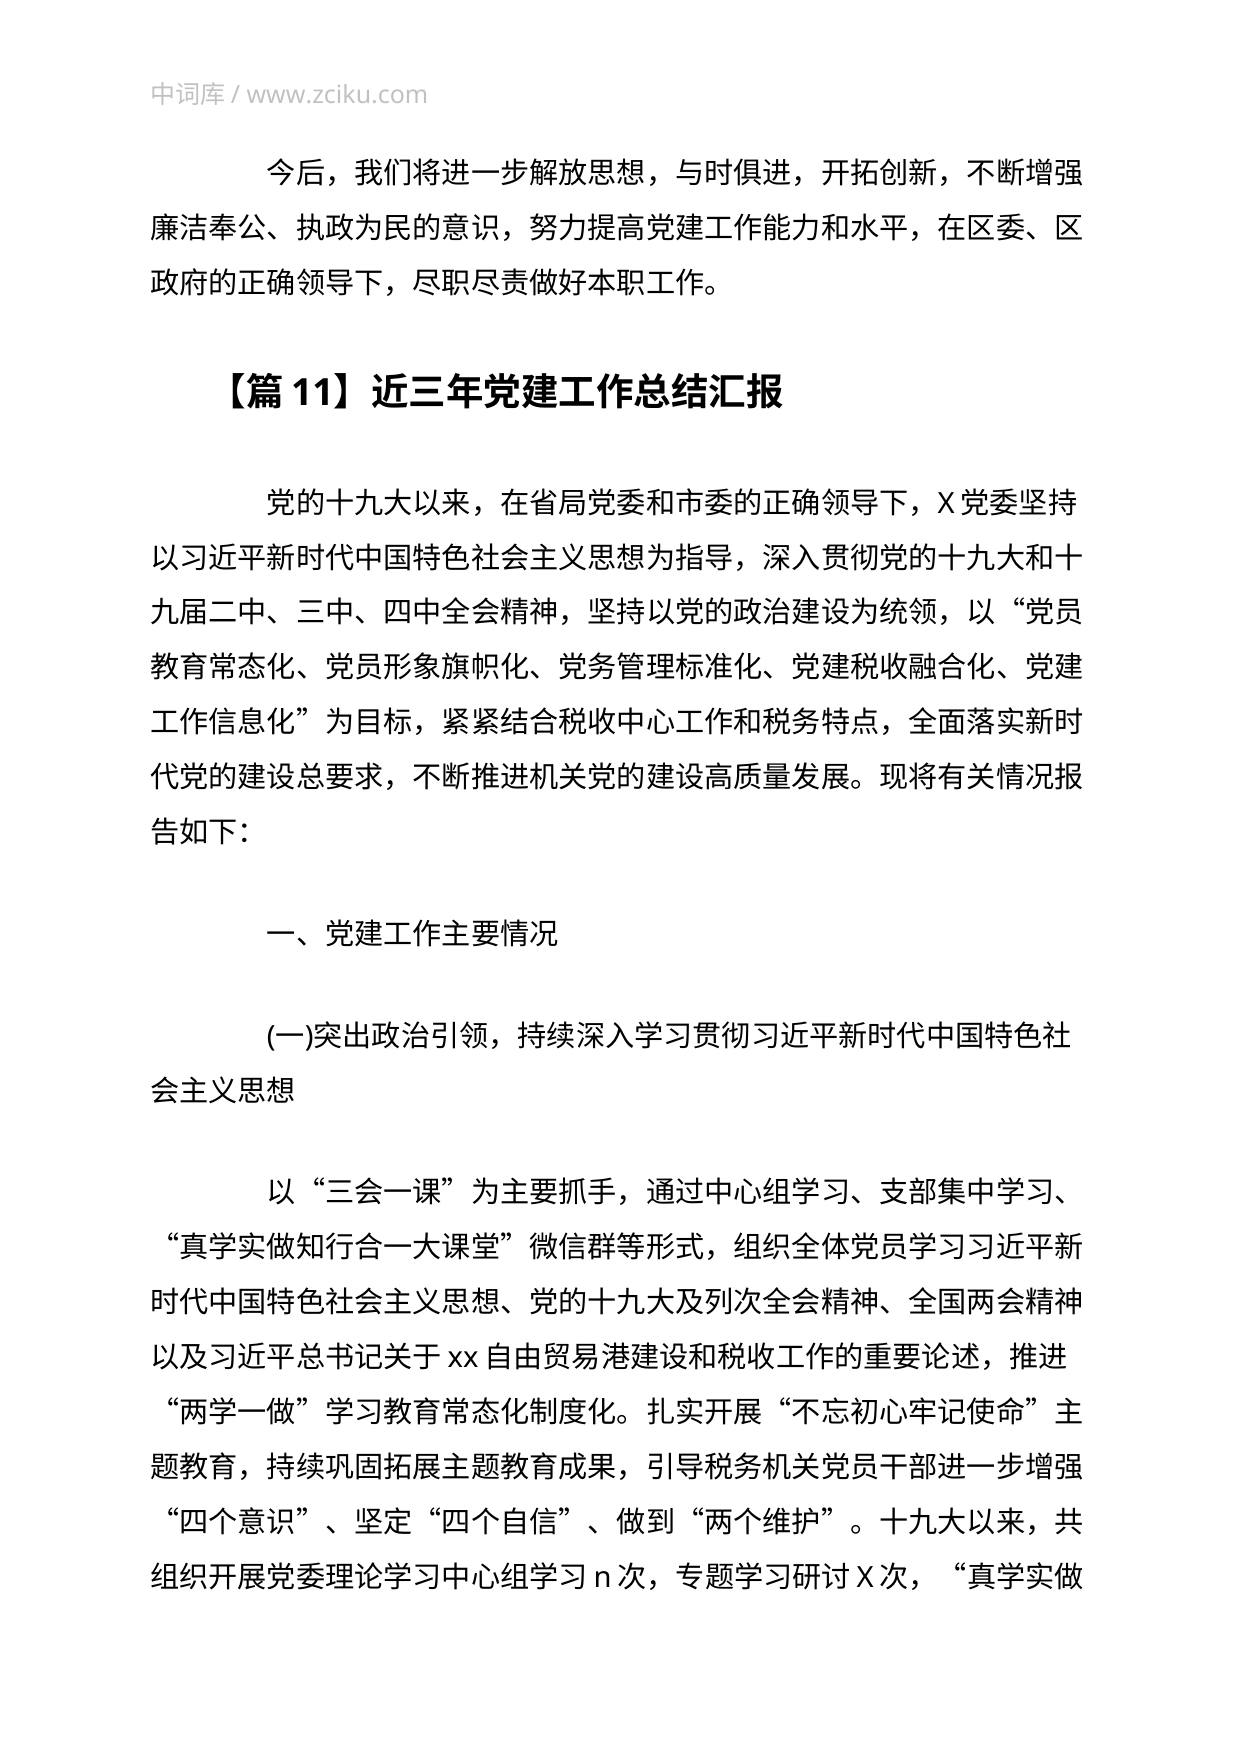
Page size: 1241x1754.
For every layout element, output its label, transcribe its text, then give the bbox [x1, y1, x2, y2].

text 党的十九大以来，在省局党委和市委的正确领导下，X党委坚持以习近平新时代中国特色社会主义思想为指导，深入贯彻党的十九大和十九届二中、三中、四中全会精神，坚持以党的政治建设为统领，以“党员教育常态化、党员形象旗帜化、党务管理标准化、党建税收融合化、党建工作信息化”为目标，紧紧结合税收中心工作和税务特点，全面落实新时代党的建设总要求，不断推进机关党的建设高质量发展。现将有关情况报告如下： [150, 479, 1090, 851]
text 今后，我们将进一步解放思想，与时俱进，开拓创新，不断增强廉洁奉公、执政为民的意识，努力提高党建工作能力和水平，在区委、区政府的正确领导下，尽职尽责做好本职工作。 [150, 150, 1090, 302]
text (一)突出政治引领，持续深入学习贯彻习近平新时代中国特色社会主义思想 [150, 1012, 1090, 1109]
text 【篇11】近三年党建工作总结汇报 [150, 362, 1090, 416]
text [150, 1169, 1090, 1596]
text 一、党建工作主要情况 [150, 910, 1090, 953]
